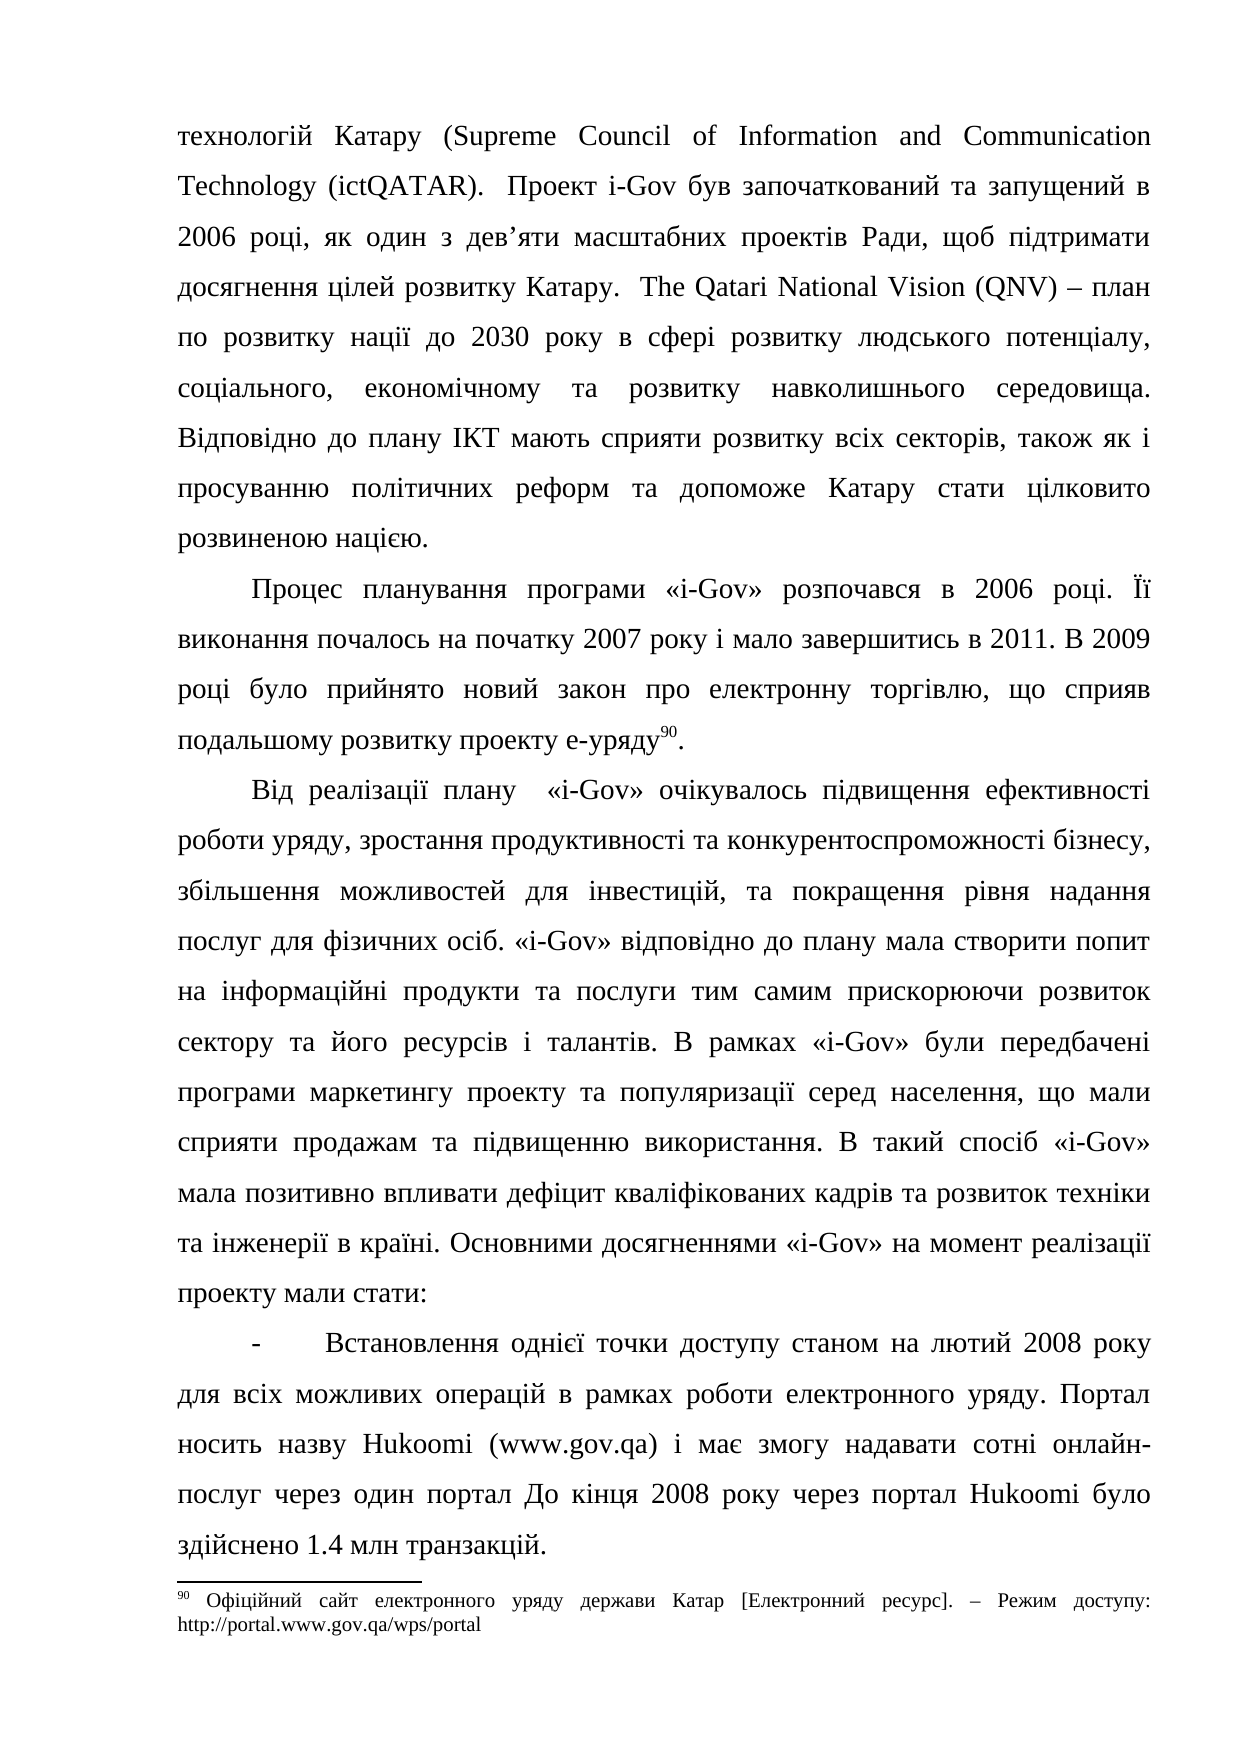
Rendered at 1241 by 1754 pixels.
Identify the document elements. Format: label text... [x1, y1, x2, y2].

list Встановлення однієї точки доступу станом на лютий 2008 року для всіх можливих операцій в рамках роботи електронного уряду. Портал носить назву Hukoomi (www.gov.qa) і має змогу надавати сотні онлайн-послуг через один портал До кінця 2008 року через портал Hukoomi було здійснено 1.4 млн транзакцій. [177, 1326, 1152, 1560]
text Від реалізації плану «i-Gov» очікувалось підвищення ефективності роботи уряду, зростання продуктивності та конкурентоспроможності бізнесу, збільшення можливостей для інвестицій, та покращення рівня надання послуг для фізичних осіб. «i-Gov» відповідно до плану мала створити попит на інформаційні продукти та послуги тим самим прискорюючи розвиток сектору та його ресурсів і талантів. В рамках «i-Gov» були передбачені програми маркетингу проекту та популяризації серед населення, що мали сприяти продажам та підвищенню використання. В такий спосіб «i-Gov» мала позитивно впливати дефіцит кваліфікованих кадрів та розвиток техніки та інженерії в країні. Основними досягненнями «i-Gov» на момент реалізації проекту мали стати: [177, 772, 1152, 1309]
text Процес планування програми «i-Gov» розпочався в 2006 році. Її виконання почалось на початку 2007 року і мало завершитись в 2011. В 2009 році було прийнято новий закон про електронну торгівлю, що сприяв подальшому розвитку проекту е-уряду. [177, 571, 1152, 755]
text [177, 118, 1152, 554]
